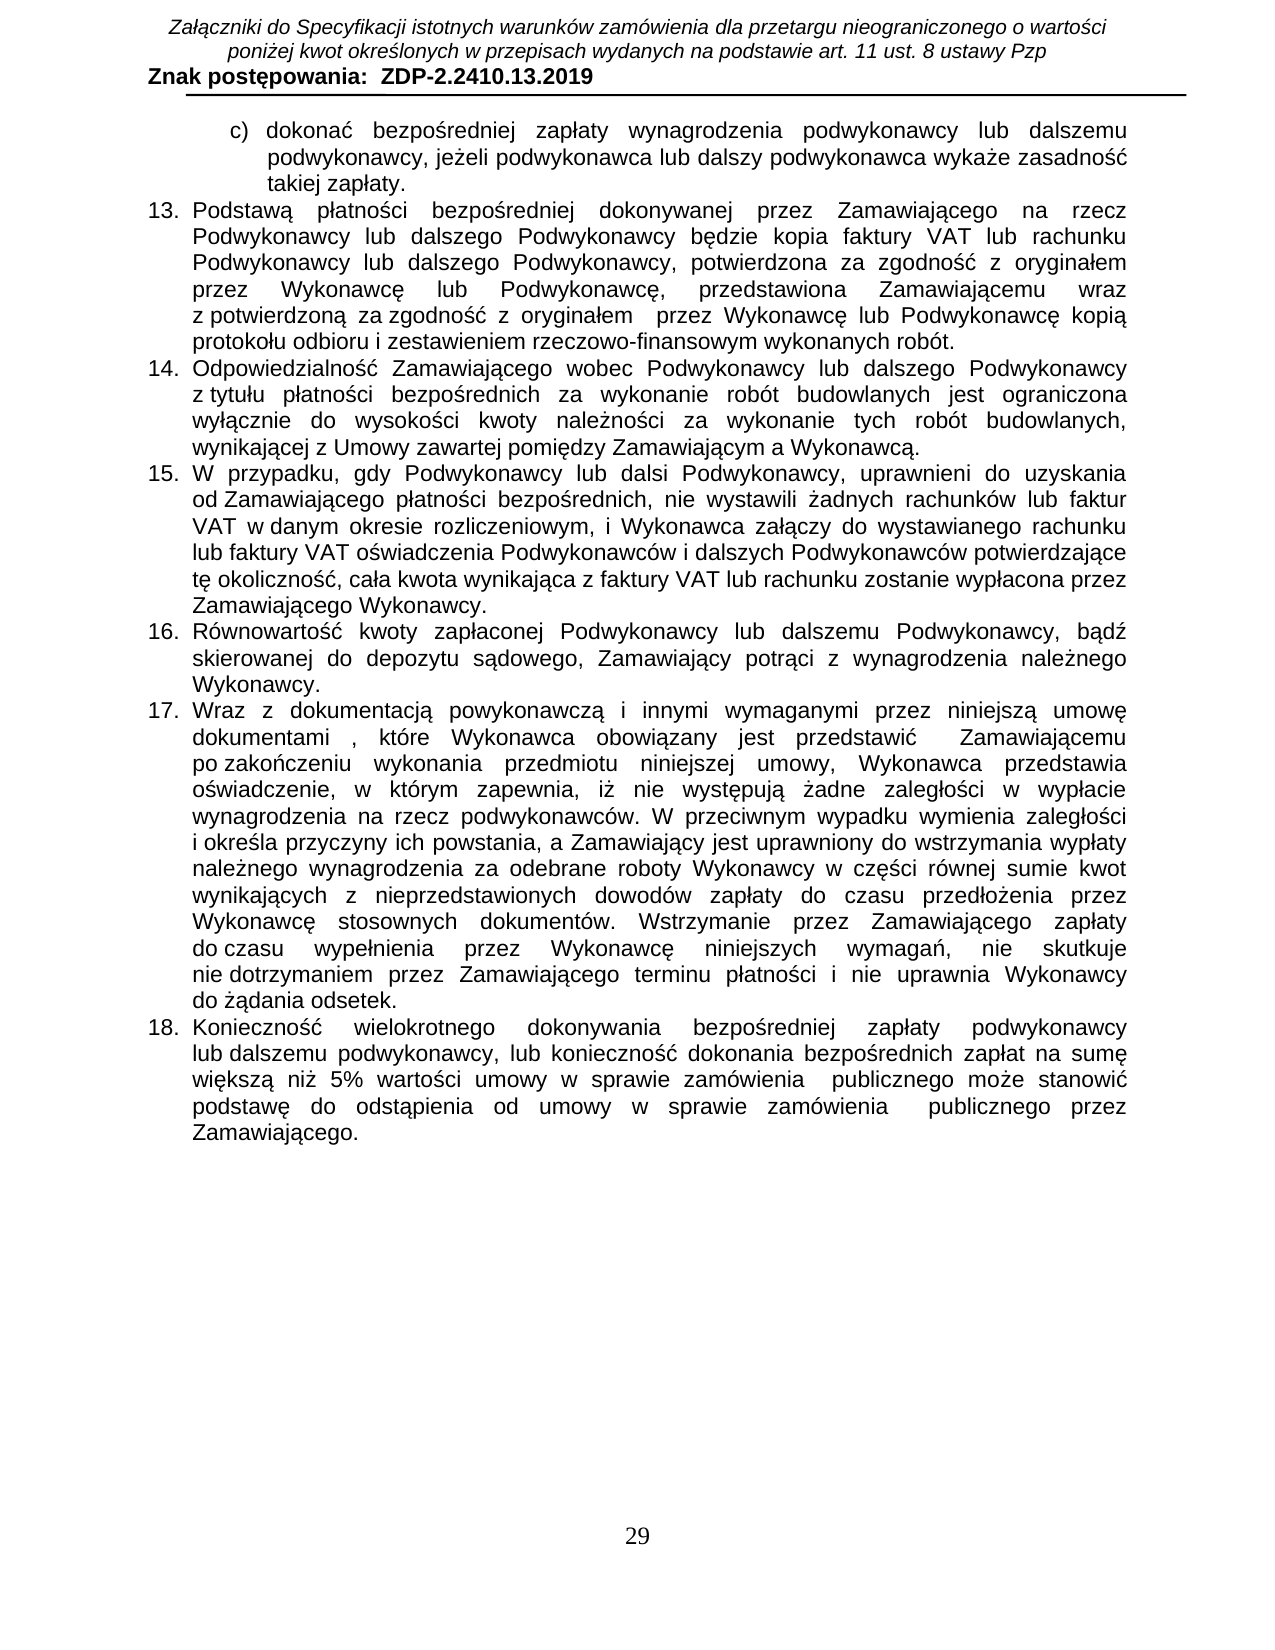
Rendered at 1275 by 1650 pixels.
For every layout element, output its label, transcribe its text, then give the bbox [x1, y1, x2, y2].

list Odpowiedzialność Zamawiającego wobec Podwykonawcy lub dalszego Podwykonawcy z tytułu płatności bezpośrednich za wykonanie robót budowlanych jest ograniczona wyłącznie do wysokości kwoty należności za wykonanie tych robót budowlanych, wynikającej z Umowy zawartej pomiędzy Zamawiającym a Wykonawcą. [148, 355, 1127, 460]
list W przypadku, gdy Podwykonawcy lub dalsi Podwykonawcy, uprawnieni do uzyskania od Zamawiającego płatności bezpośrednich, nie wystawili żadnych rachunków lub faktur VAT w danym okresie rozliczeniowym, i Wykonawca załączy do wystawianego rachunku lub faktury VAT oświadczenia Podwykonawców i dalszych Podwykonawców potwierdzające tę okoliczność, cała kwota wynikająca z faktury VAT lub rachunku zostanie wypłacona przez Zamawiającego Wykonawcy. [148, 460, 1127, 618]
list dokonać bezpośredniej zapłaty wynagrodzenia podwykonawcy lub dalszemu podwykonawcy, jeżeli podwykonawca lub dalszy podwykonawca wykaże zasadność takiej zapłaty. [229, 117, 1127, 197]
list Równowartość kwoty zapłaconej Podwykonawcy lub dalszemu Podwykonawcy, bądź skierowanej do depozytu sądowego, Zamawiający potrąci z wynagrodzenia należnego Wykonawcy. [148, 618, 1127, 697]
list Podstawą płatności bezpośredniej dokonywanej przez Zamawiającego na rzecz Podwykonawcy lub dalszego Podwykonawcy będzie kopia faktury VAT lub rachunku Podwykonawcy lub dalszego Podwykonawcy, potwierdzona za zgodność z oryginałem przez Wykonawcę lub Podwykonawcę, przedstawiona Zamawiającemu wraz z potwierdzoną za zgodność z oryginałem przez Wykonawcę lub Podwykonawcę kopią protokołu odbioru i zestawieniem rzeczowo-finansowym wykonanych robót. [148, 197, 1127, 355]
list Wraz z dokumentacją powykonawczą i innymi wymaganymi przez niniejszą umowę dokumentami , które Wykonawca obowiązany jest przedstawić Zamawiającemu po zakończeniu wykonania przedmiotu niniejszej umowy, Wykonawca przedstawia oświadczenie, w którym zapewnia, iż nie występują żadne zaległości w wypłacie wynagrodzenia na rzecz podwykonawców. W przeciwnym wypadku wymienia zaległości i określa przyczyny ich powstania, a Zamawiający jest uprawniony do wstrzymania wypłaty należnego wynagrodzenia za odebrane roboty Wykonawcy w części równej sumie kwot wynikających z nieprzedstawionych dowodów zapłaty do czasu przedłożenia przez Wykonawcę stosownych dokumentów. Wstrzymanie przez Zamawiającego zapłaty do czasu wypełnienia przez Wykonawcę niniejszych wymagań, nie skutkuje nie dotrzymaniem przez Zamawiającego terminu płatności i nie uprawnia Wykonawcy do żądania odsetek. [148, 697, 1127, 1013]
list Konieczność wielokrotnego dokonywania bezpośredniej zapłaty podwykonawcy lub dalszemu podwykonawcy, lub konieczność dokonania bezpośrednich zapłat na sumę większą niż 5% wartości umowy w sprawie zamówienia publicznego może stanowić podstawę do odstąpienia od umowy w sprawie zamówienia publicznego przez Zamawiającego. [148, 1013, 1127, 1145]
